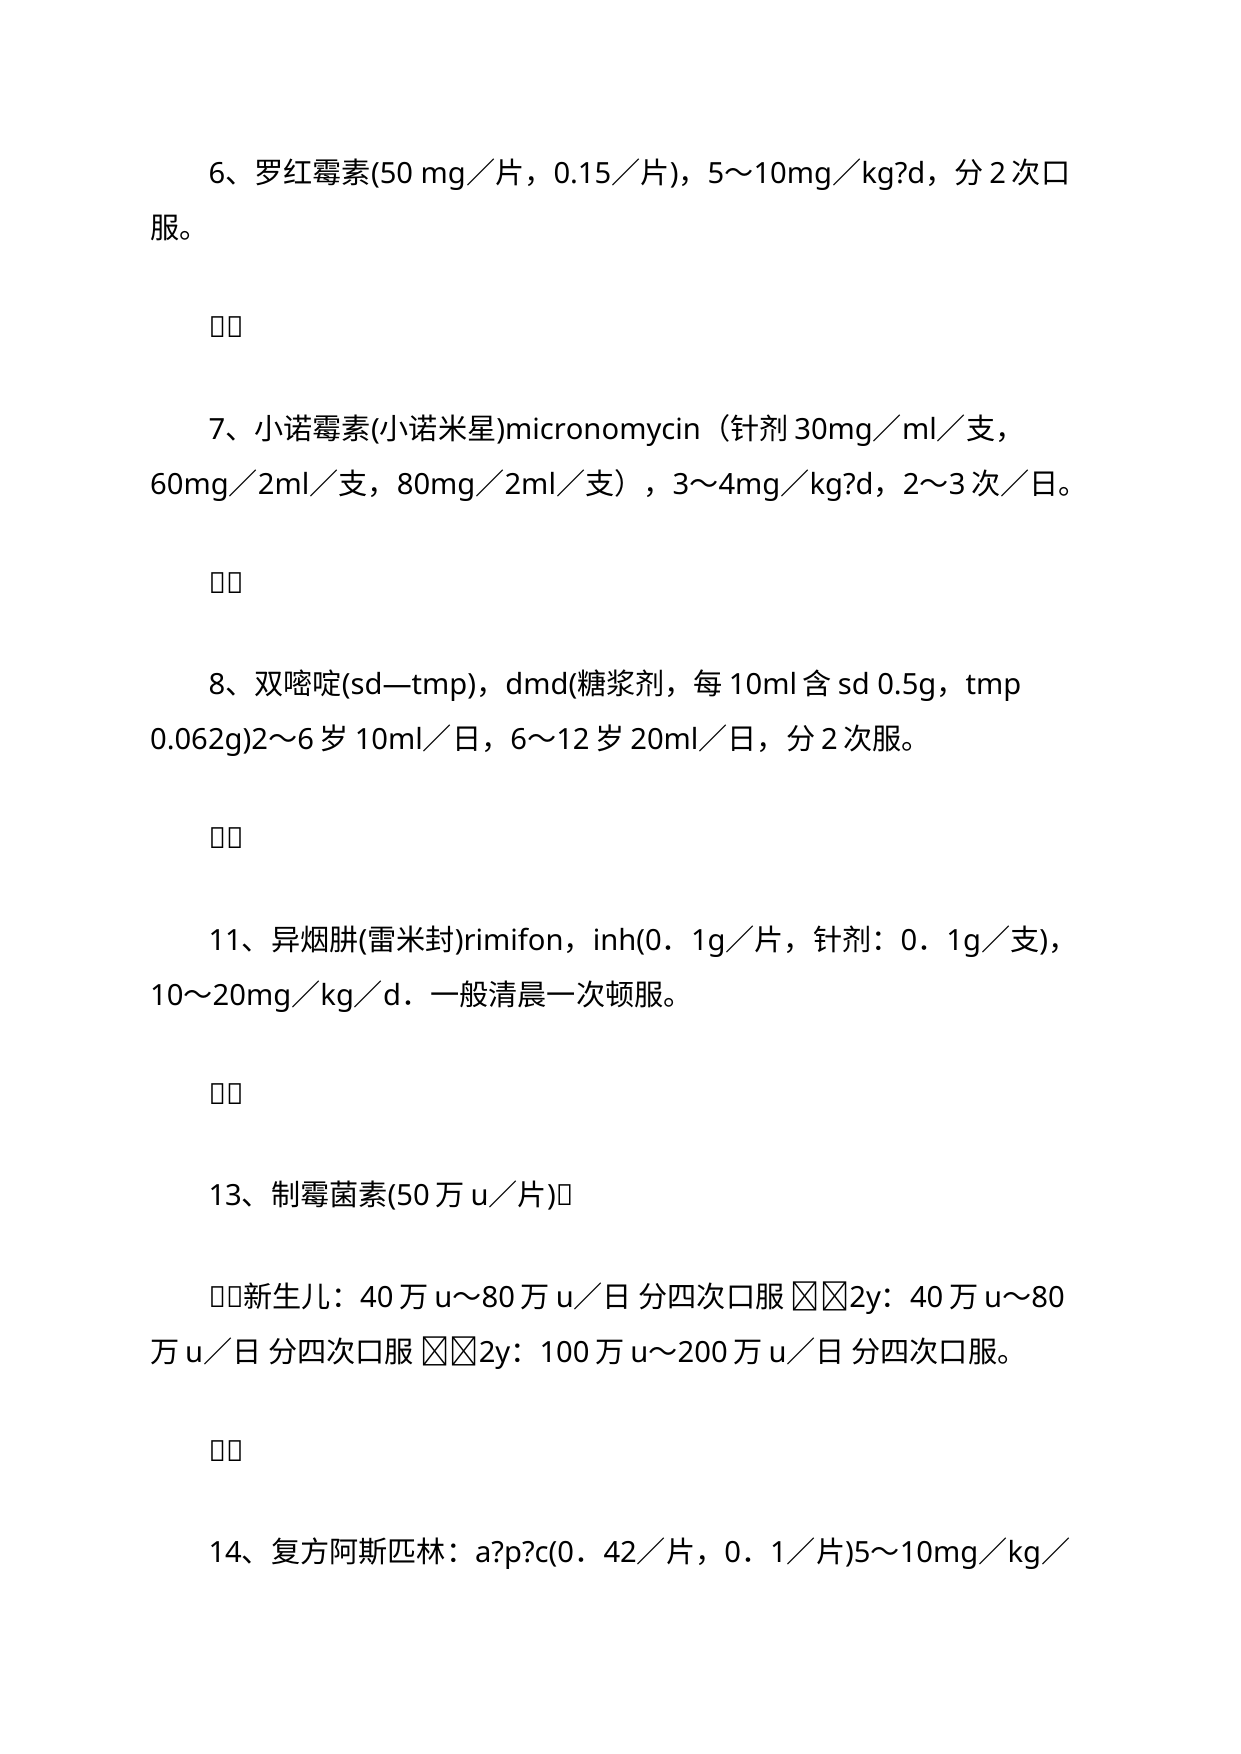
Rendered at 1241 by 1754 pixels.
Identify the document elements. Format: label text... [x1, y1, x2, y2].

text 新生儿：40万u～80万u／日 分四次口服 2y：40万u～80万u／日 分四次口服 2y：100万u～200万u／日 分四次口服。 [150, 1273, 1090, 1371]
text  [150, 818, 1090, 857]
text 6、罗红霉素(50 mg／片，0.15／片)，5～10mg／kg?d，分2次口服。 [150, 150, 1090, 247]
text  [150, 307, 1090, 346]
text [150, 1529, 1090, 1571]
text 7、小诺霉素(小诺米星)micronomycin（针剂30mg／ml／支，60mg／2ml／支，80mg／2ml／支），3～4mg／kg?d，2～3次／日。 [150, 405, 1090, 503]
text 13、制霉菌素(50万u／片) [150, 1171, 1090, 1214]
text  [150, 1430, 1090, 1470]
text  [150, 1073, 1090, 1113]
text 8、双嘧啶(sd—tmp)，dmd(糖浆剂，每10ml含sd 0.5g，tmp 0.062g)2～6岁10ml／日，6～12岁20ml／日，分2次服。 [150, 661, 1090, 758]
text 11、异烟肼(雷米封)rimifon，inh(0．1g／片，针剂：0．1g／支)，10～20mg／kg／d．一般清晨一次顿服。 [150, 916, 1090, 1013]
text  [150, 562, 1090, 602]
